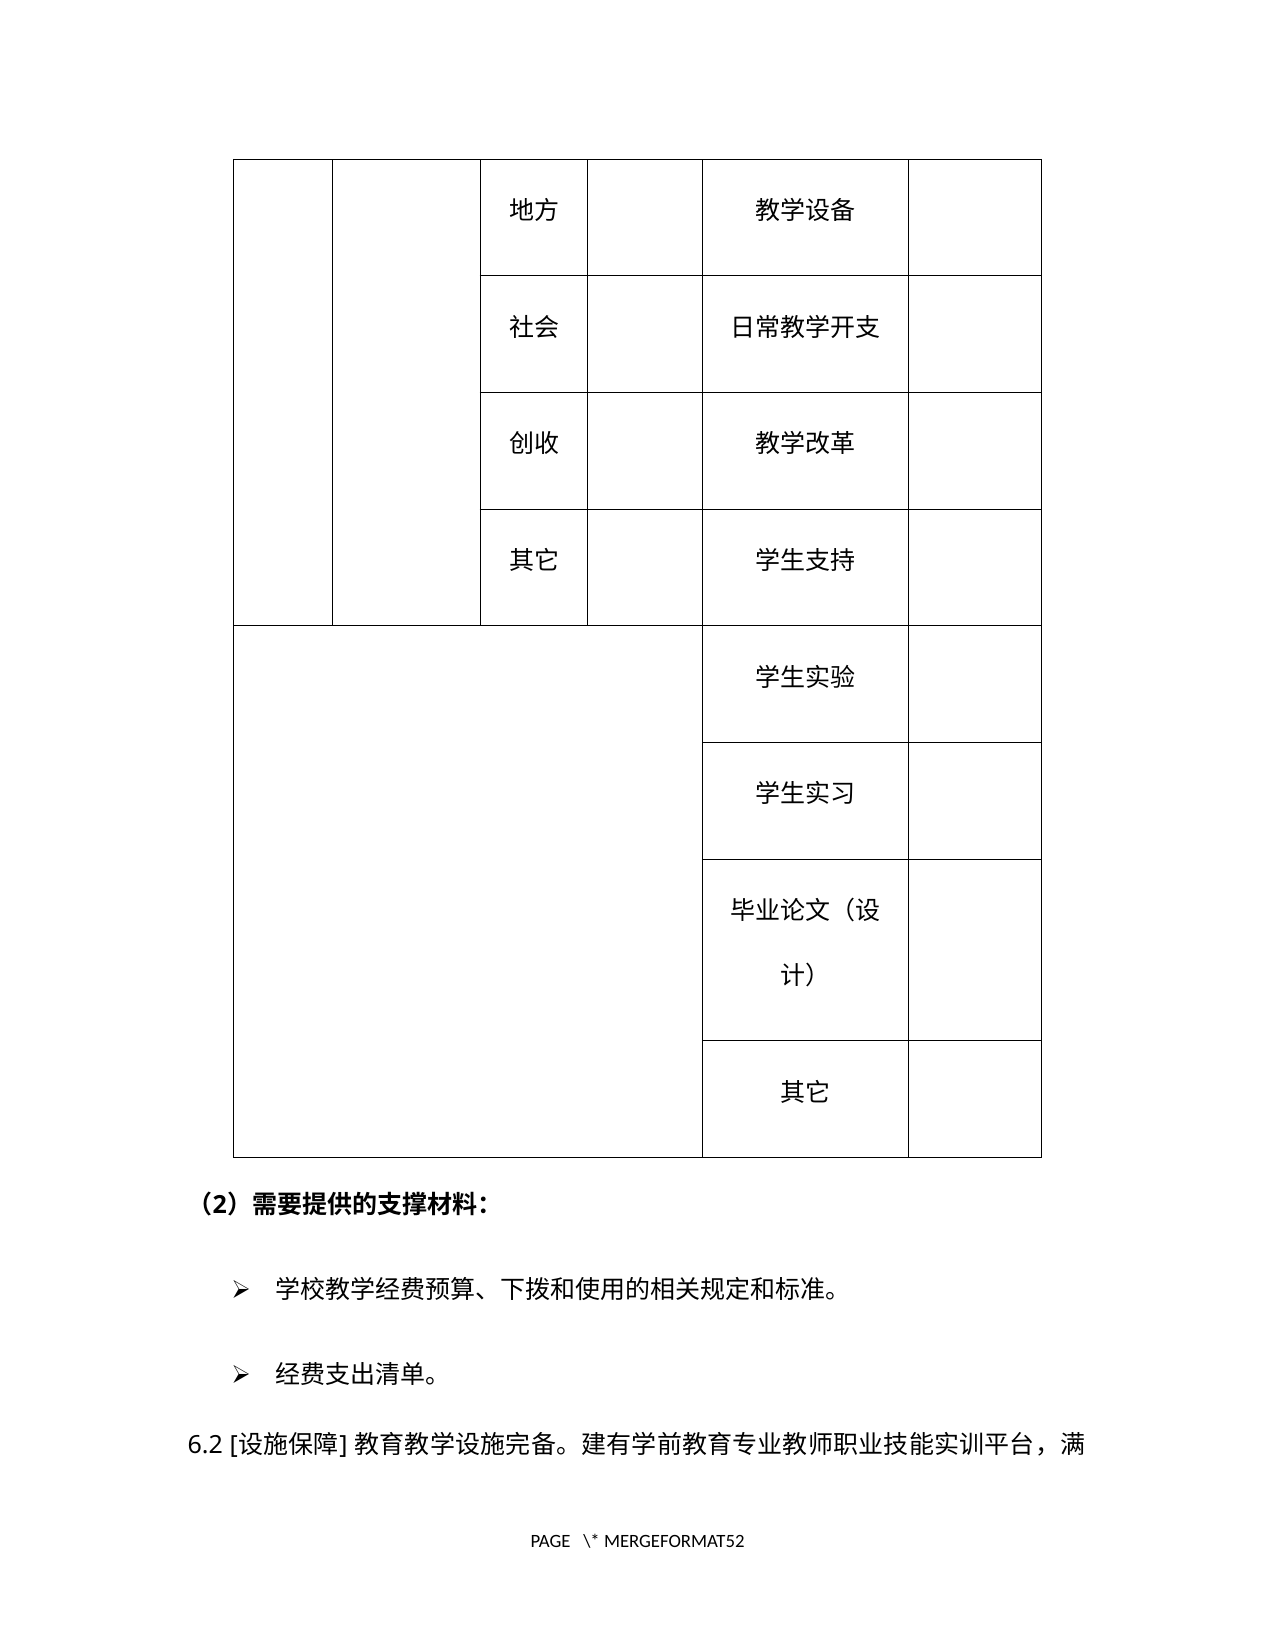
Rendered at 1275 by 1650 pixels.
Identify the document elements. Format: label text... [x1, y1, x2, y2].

table_cell [588, 393, 702, 509]
table_cell 毕业论文（设计） [703, 860, 908, 1040]
table_cell [909, 510, 1041, 625]
table_cell [588, 160, 702, 275]
table_cell [909, 860, 1041, 1040]
table_cell 其它 [481, 510, 587, 625]
table_cell [234, 160, 332, 625]
text （2）需要提供的支撑材料： [187, 1171, 1087, 1236]
table_cell [909, 160, 1041, 275]
table_cell 社会 [481, 276, 587, 392]
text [187, 1425, 1087, 1461]
table_cell 学生实验 [703, 626, 908, 742]
table_cell 创收 [481, 393, 587, 509]
table_cell 教学改革 [703, 393, 908, 509]
table_cell [333, 160, 480, 625]
table_cell [909, 276, 1041, 392]
table_cell 其它 [703, 1041, 908, 1157]
table_cell 学生支持 [703, 510, 908, 625]
table_cell 日常教学开支 [703, 276, 908, 392]
table_cell 教学设备 [703, 160, 908, 275]
table_cell [909, 393, 1041, 509]
table_cell [588, 510, 702, 625]
table_cell [588, 276, 702, 392]
table_cell [909, 743, 1041, 859]
table_cell 学生实习 [703, 743, 908, 859]
table_cell 地方 [481, 160, 587, 275]
table_cell [909, 626, 1041, 742]
table_cell [909, 1041, 1041, 1157]
list 学校教学经费预算、下拨和使用的相关规定和标准。 [231, 1255, 1087, 1320]
list 经费支出清单。 [231, 1340, 1087, 1405]
table_cell [234, 626, 702, 1157]
